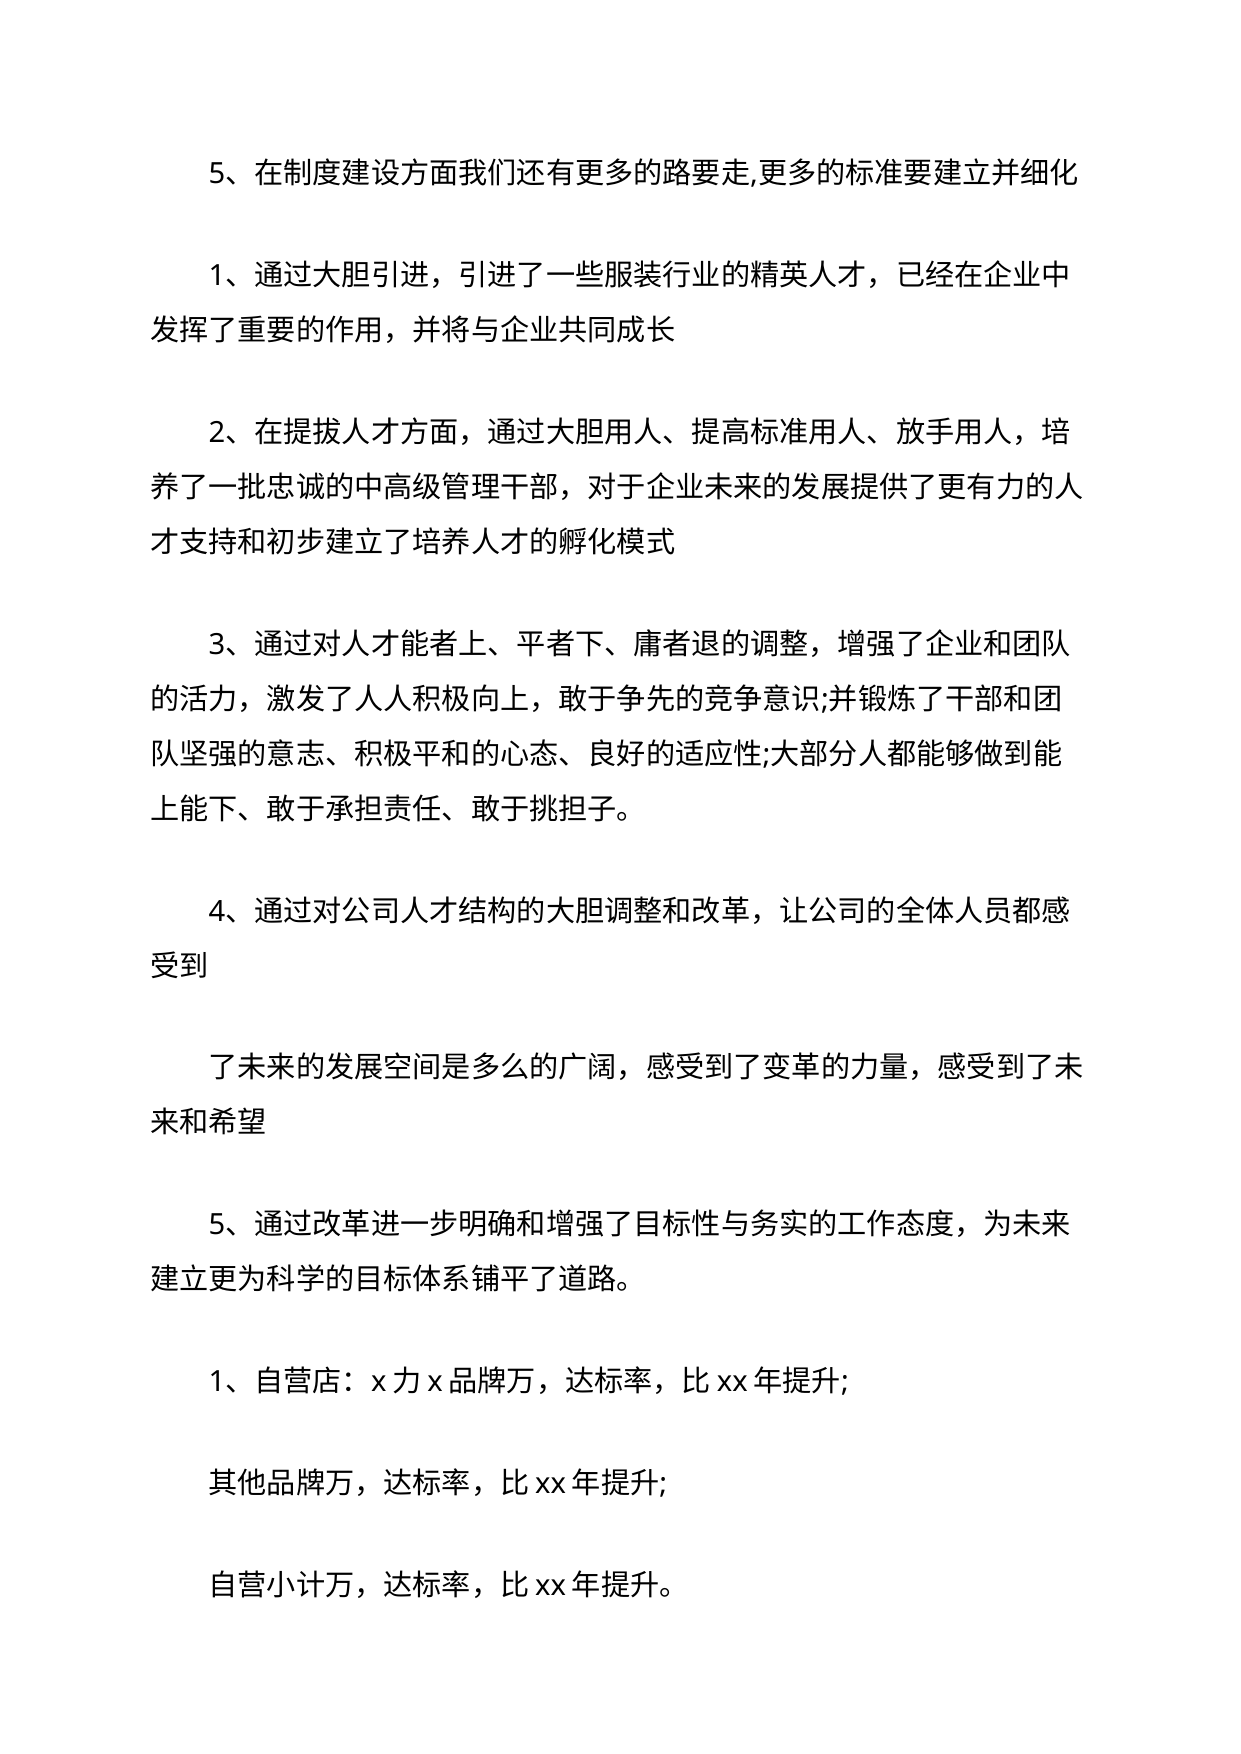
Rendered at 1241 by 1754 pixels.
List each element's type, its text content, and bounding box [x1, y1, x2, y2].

text 3、通过对人才能者上、平者下、庸者退的调整，增强了企业和团队的活力，激发了人人积极向上，敢于争先的竞争意识;并锻炼了干部和团队坚强的意志、积极平和的心态、良好的适应性;大部分人都能够做到能上能下、敢于承担责任、敢于挑担子。 [150, 620, 1090, 828]
text 5、通过改革进一步明确和增强了目标性与务实的工作态度，为未来建立更为科学的目标体系铺平了道路。 [150, 1201, 1090, 1298]
text 了未来的发展空间是多么的广阔，感受到了变革的力量，感受到了未来和希望 [150, 1044, 1090, 1141]
text 1、通过大胆引进，引进了一些服装行业的精英人才，已经在企业中发挥了重要的作用，并将与企业共同成长 [150, 252, 1090, 349]
text 其他品牌万，达标率，比xx年提升; [150, 1459, 1090, 1502]
text 1、自营店：x力x品牌万，达标率，比xx年提升; [150, 1357, 1090, 1400]
text 5、在制度建设方面我们还有更多的路要走,更多的标准要建立并细化 [150, 150, 1090, 192]
text 2、在提拔人才方面，通过大胆用人、提高标准用人、放手用人，培养了一批忠诚的中高级管理干部，对于企业未来的发展提供了更有力的人才支持和初步建立了培养人才的孵化模式 [150, 409, 1090, 561]
text 4、通过对公司人才结构的大胆调整和改革，让公司的全体人员都感受到 [150, 887, 1090, 984]
text 自营小计万，达标率，比xx年提升。 [150, 1561, 1090, 1604]
